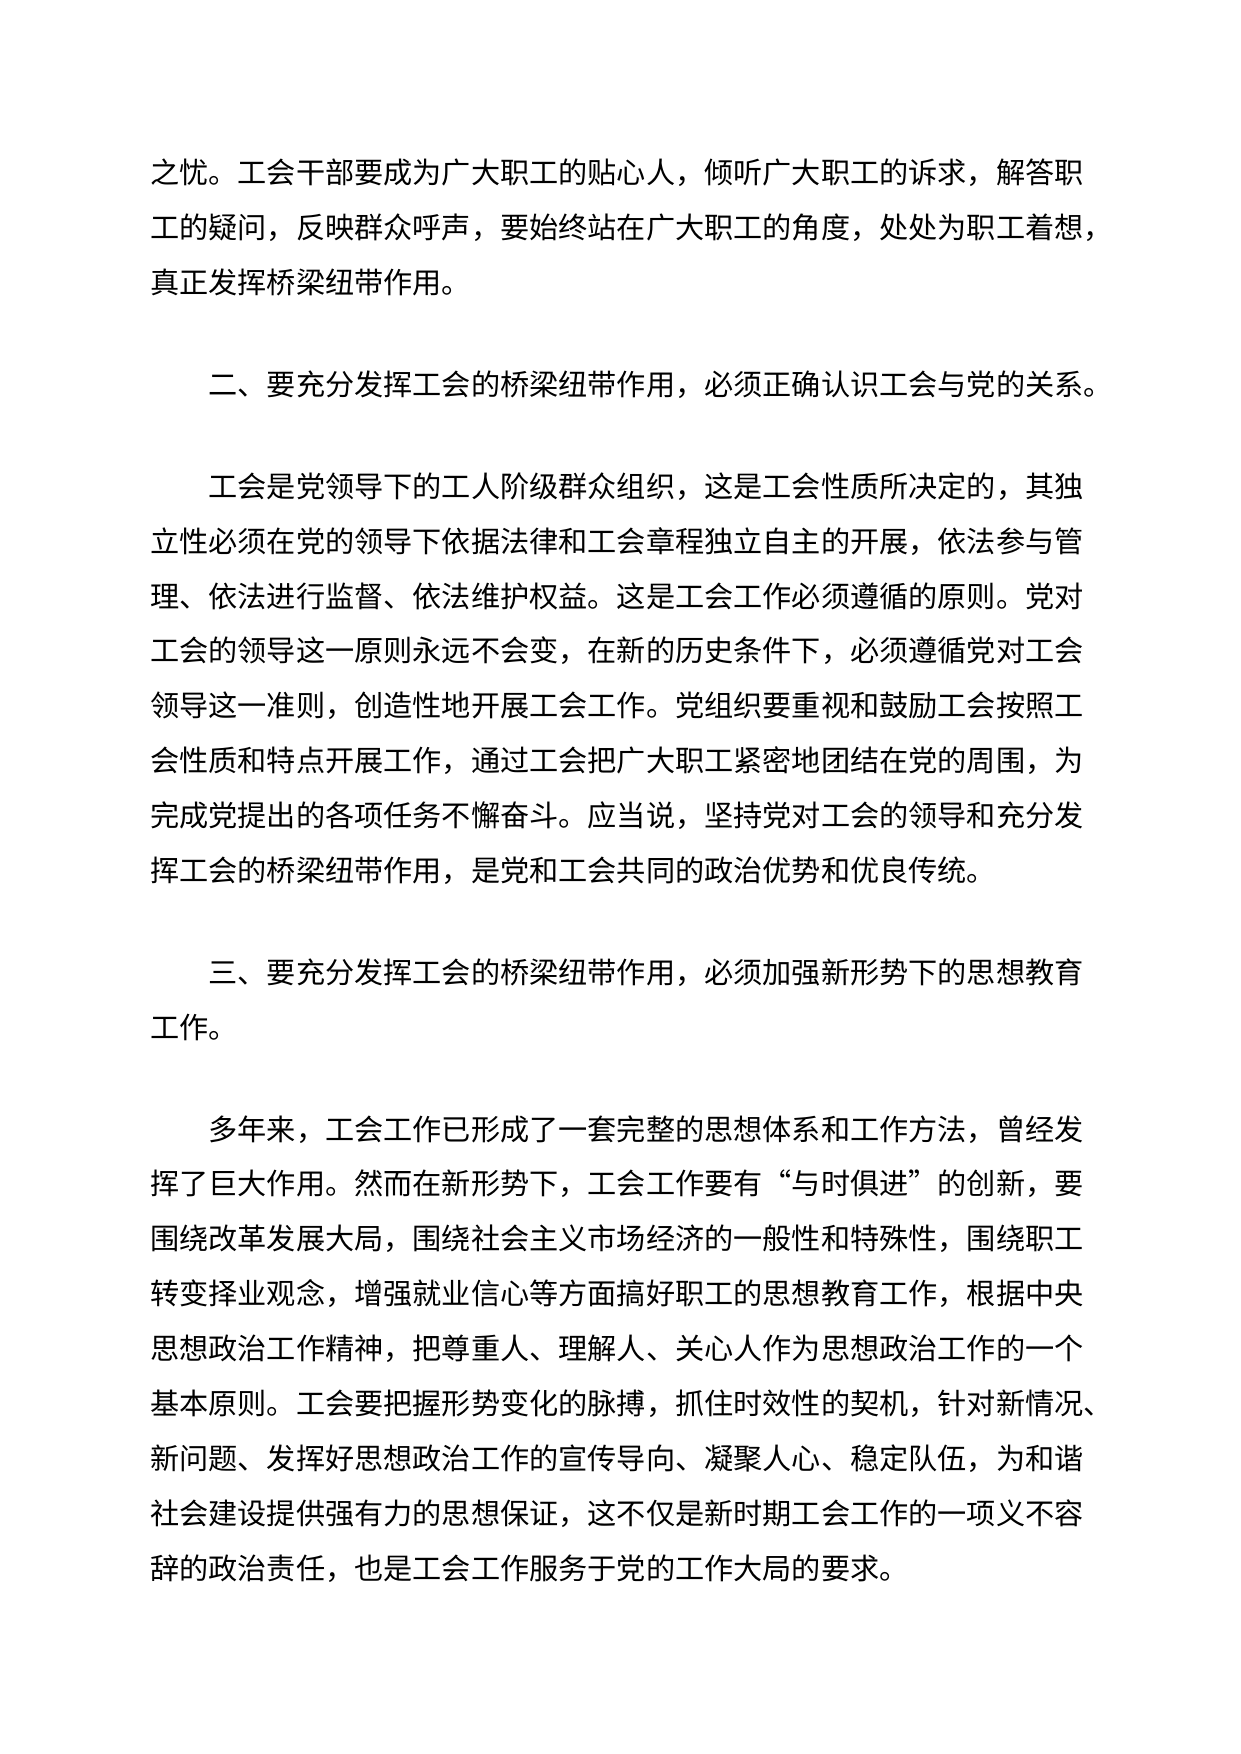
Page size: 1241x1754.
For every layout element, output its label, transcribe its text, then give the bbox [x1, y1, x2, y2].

text 多年来，工会工作已形成了一套完整的思想体系和工作方法，曾经发挥了巨大作用。然而在新形势下，工会工作要有“与时俱进”的创新，要围绕改革发展大局，围绕社会主义市场经济的一般性和特殊性，围绕职工转变择业观念，增强就业信心等方面搞好职工的思想教育工作，根据中央思想政治工作精神，把尊重人、理解人、关心人作为思想政治工作的一个基本原则。工会要把握形势变化的脉搏，抓住时效性的契机，针对新情况、新问题、发挥好思想政治工作的宣传导向、凝聚人心、稳定队伍，为和谐社会建设提供强有力的思想保证，这不仅是新时期工会工作的一项义不容辞的政治责任，也是工会工作服务于党的工作大局的要求。 [150, 1106, 1090, 1587]
text 三、要充分发挥工会的桥梁纽带作用，必须加强新形势下的思想教育工作。 [150, 949, 1090, 1047]
text 二、要充分发挥工会的桥梁纽带作用，必须正确认识工会与党的关系。 [150, 362, 1090, 404]
text 工会是党领导下的工人阶级群众组织，这是工会性质所决定的，其独立性必须在党的领导下依据法律和工会章程独立自主的开展，依法参与管理、依法进行监督、依法维护权益。这是工会工作必须遵循的原则。党对工会的领导这一原则永远不会变，在新的历史条件下，必须遵循党对工会领导这一准则，创造性地开展工会工作。党组织要重视和鼓励工会按照工会性质和特点开展工作，通过工会把广大职工紧密地团结在党的周围，为完成党提出的各项任务不懈奋斗。应当说，坚持党对工会的领导和充分发挥工会的桥梁纽带作用，是党和工会共同的政治优势和优良传统。 [150, 463, 1090, 890]
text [150, 150, 1090, 302]
